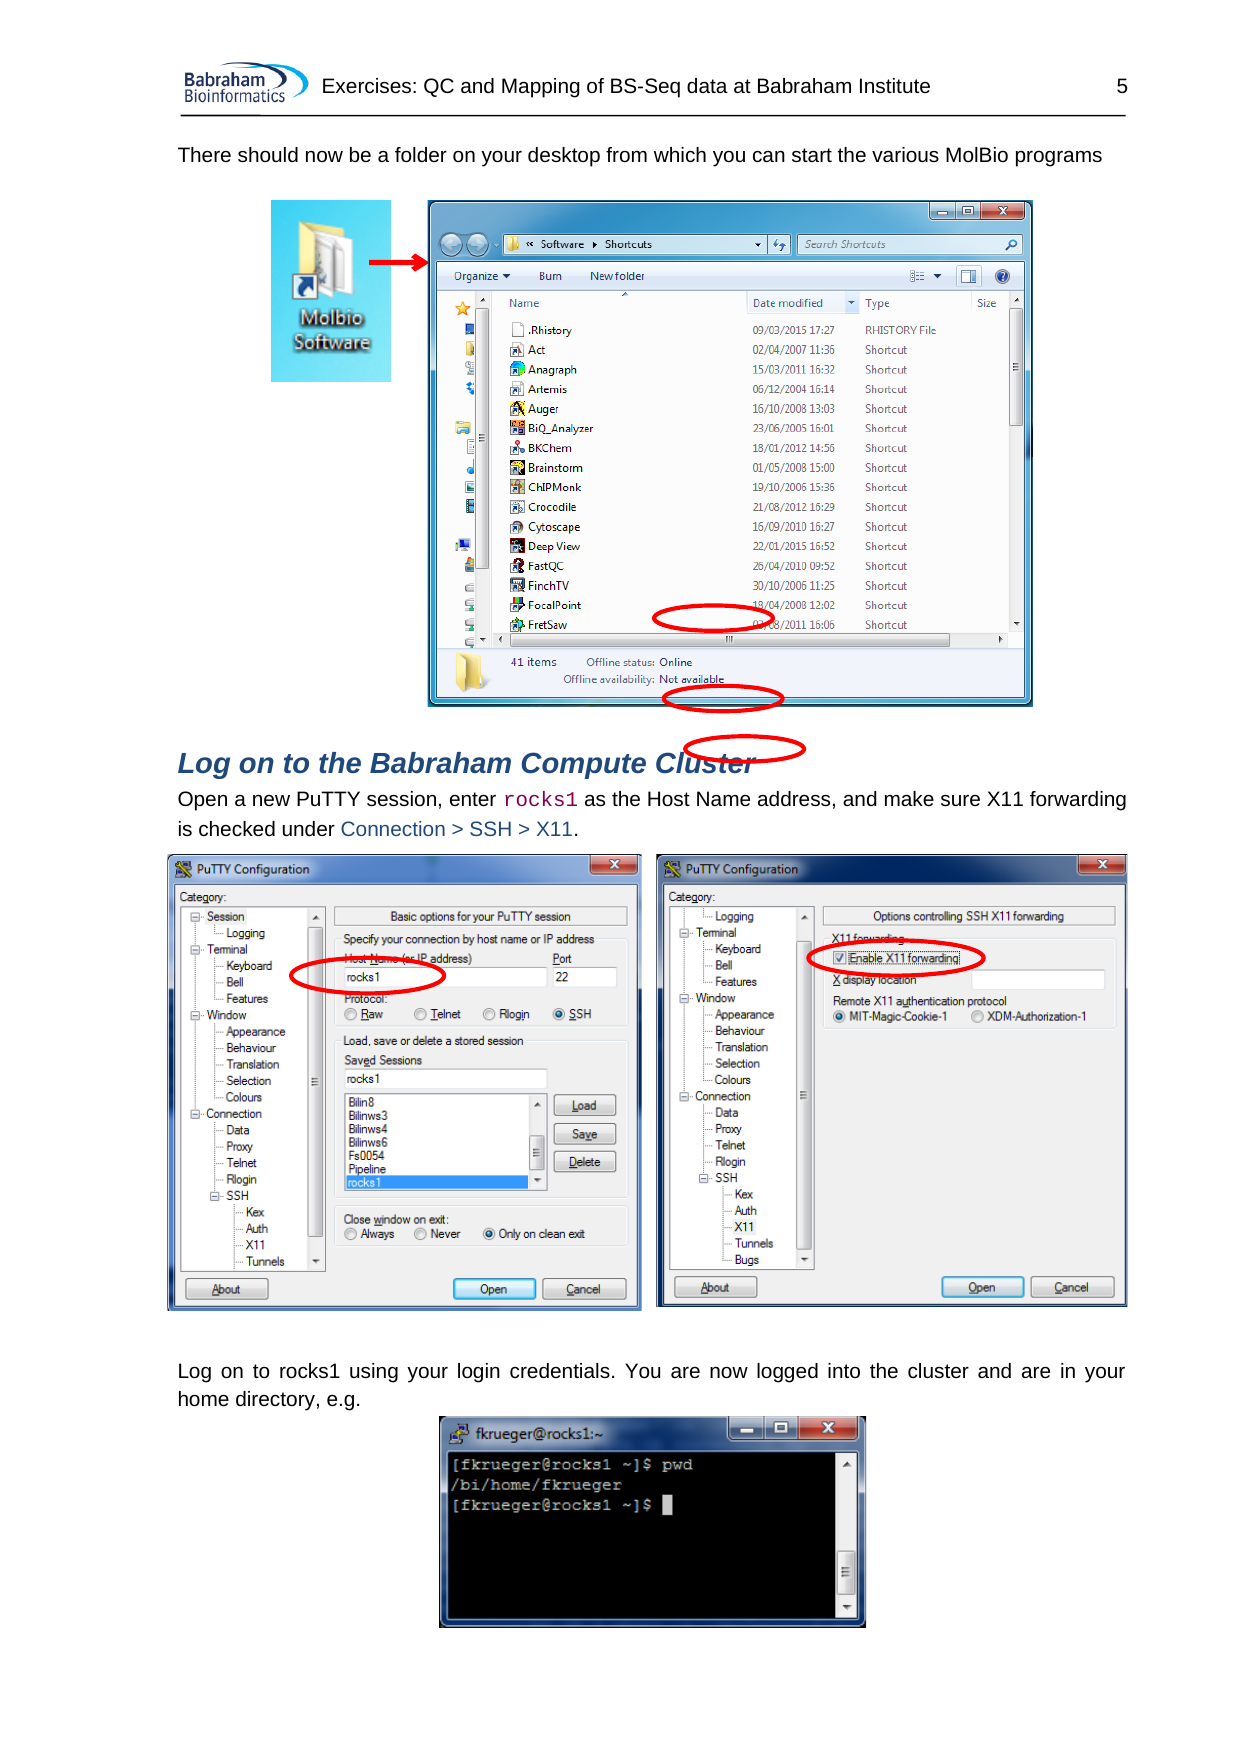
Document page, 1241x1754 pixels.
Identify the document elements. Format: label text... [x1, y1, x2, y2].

text There should now be a folder on your desktop from which you can start the various MolBio programs [177, 142, 1128, 166]
picture [427, 200, 1033, 707]
picture [167, 854, 642, 1311]
picture [177, 59, 310, 107]
picture [656, 854, 1128, 1307]
text Log on to rocks1 using your login credentials. You are now logged into the cluster and are in your home directory, e.g. [177, 1358, 1128, 1411]
picture [271, 200, 391, 382]
picture [439, 1416, 867, 1628]
picture [667, 688, 780, 707]
text Open a new PuTTY session, enter rocks1 as the Host Name address, and make sure X11 forwarding is checked under Connection > SSH > X11. [177, 786, 1128, 841]
subtitle Log on to the Babraham Compute Cluster [177, 746, 1128, 780]
